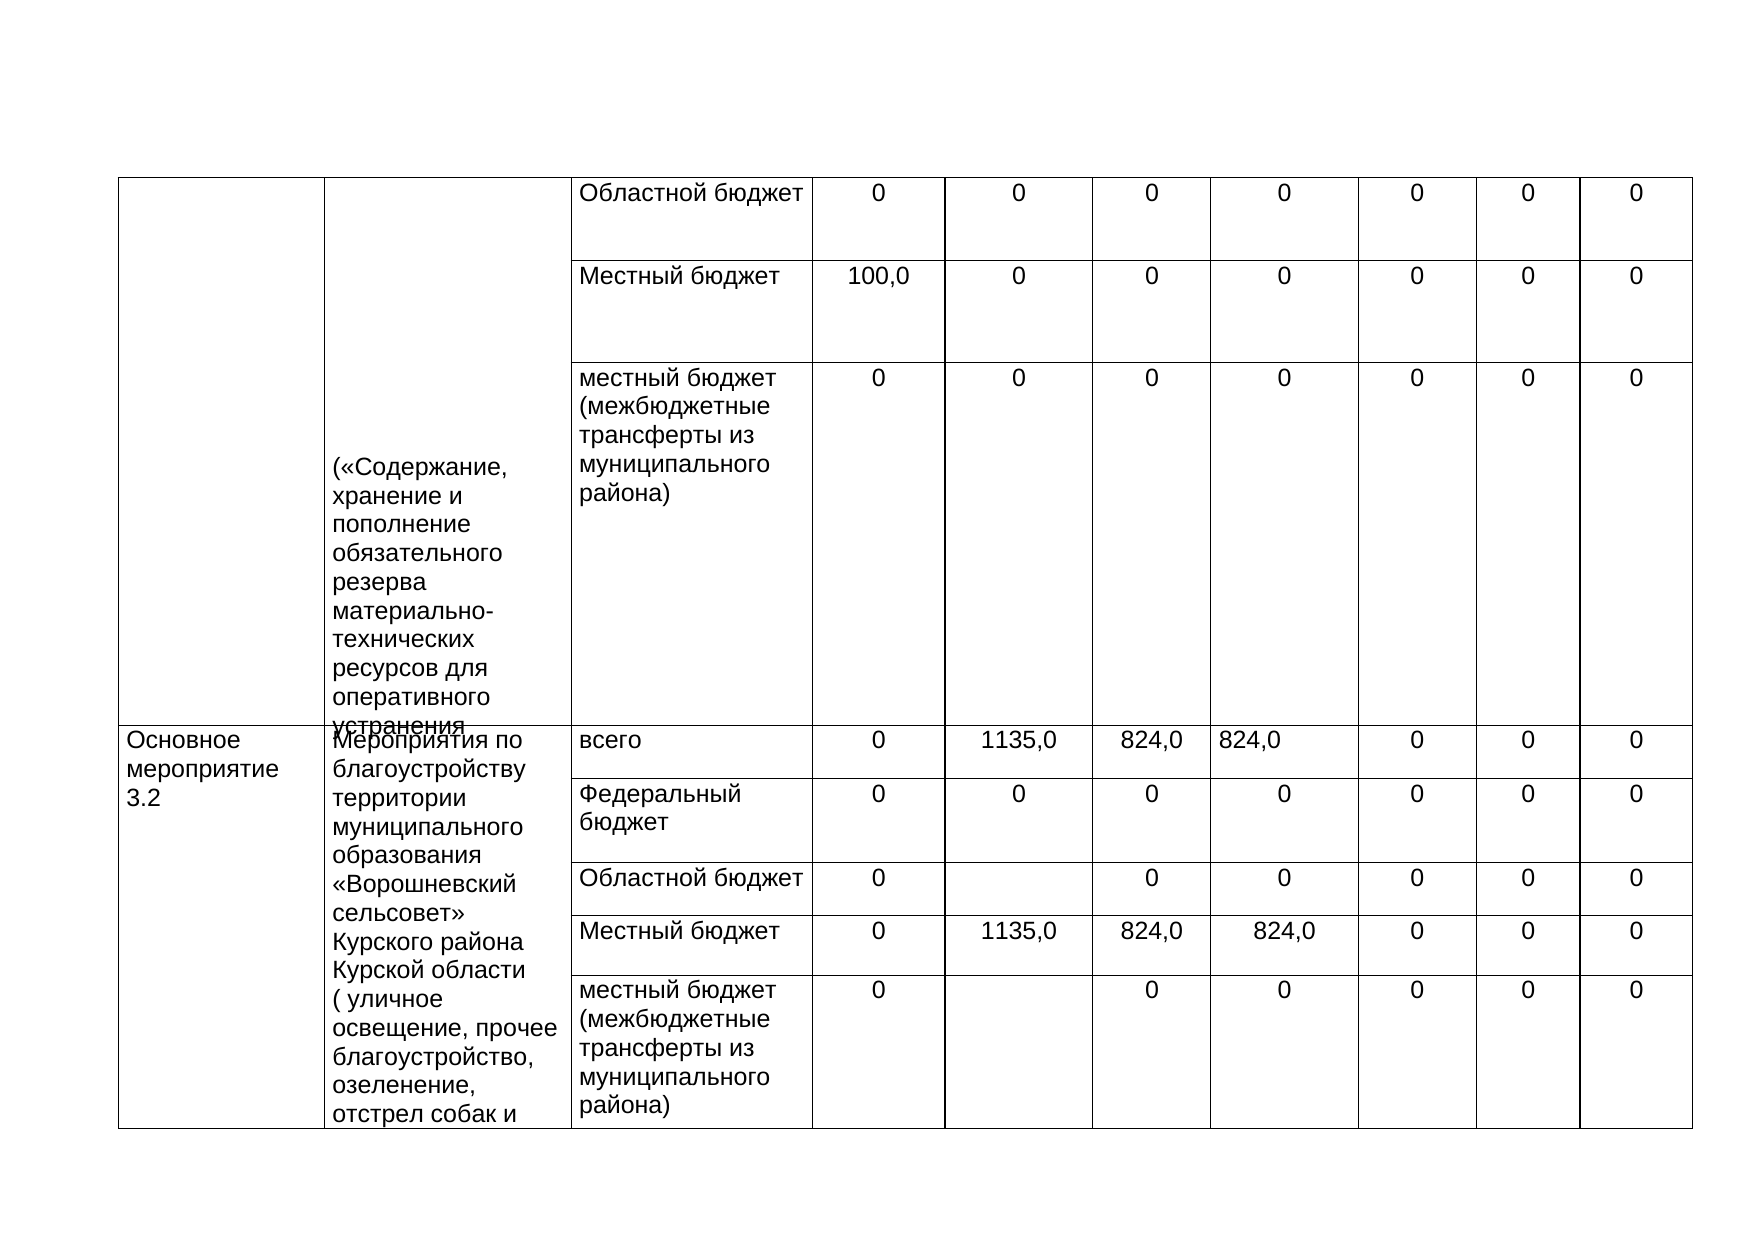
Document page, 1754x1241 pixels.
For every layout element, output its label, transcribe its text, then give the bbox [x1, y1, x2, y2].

table_cell [946, 976, 1092, 1128]
table_cell 0 [1359, 976, 1476, 1128]
table_cell 1135,0 [946, 726, 1092, 778]
table_cell 0 [1211, 779, 1358, 862]
table_cell 0 [1477, 363, 1579, 724]
table_cell 0 [1581, 976, 1692, 1128]
table_cell 824,0 [1093, 726, 1210, 778]
table_cell Областной бюджет [572, 178, 812, 260]
table_cell Федеральный бюджет [572, 779, 812, 862]
table_cell 0 [1477, 976, 1579, 1128]
table_cell 0 [946, 261, 1092, 362]
table_cell 0 [1581, 916, 1692, 974]
table_cell 0 [813, 976, 944, 1128]
table_cell Основное мероприятие 3.2 [119, 726, 324, 1128]
table_cell Мероприятия по благоустройству территории муниципального образования «Ворошневский сельсовет» Курского района Курской области ( уличное освещение, прочее благоустройство, озеленение, отстрел собак и т.д. [325, 726, 571, 1128]
table_cell [946, 863, 1092, 915]
table_cell 0 [1581, 363, 1692, 724]
table_cell 0 [813, 178, 944, 260]
table_cell 824,0 [1211, 916, 1358, 974]
table_cell 0 [1581, 863, 1692, 915]
table_cell 0 [813, 726, 944, 778]
table_cell 0 [1093, 261, 1210, 362]
table_cell 0 [1477, 261, 1579, 362]
table_cell 0 [1581, 779, 1692, 862]
table_cell 100,0 [813, 261, 944, 362]
table_cell 0 [1359, 863, 1476, 915]
table_cell 0 [1581, 261, 1692, 362]
table_cell 0 [1359, 363, 1476, 724]
table_cell 1135,0 [946, 916, 1092, 974]
table_cell Местный бюджет [572, 916, 812, 974]
table_cell 0 [1211, 178, 1358, 260]
table_cell 0 [1477, 916, 1579, 974]
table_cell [572, 976, 812, 1128]
table_cell Областной бюджет [572, 863, 812, 915]
table_cell 0 [1211, 976, 1358, 1128]
table_cell 0 [813, 863, 944, 915]
table_cell 824,0 [1093, 916, 1210, 974]
table_cell 0 [1581, 726, 1692, 778]
table_cell 0 [1477, 863, 1579, 915]
table_cell 0 [1477, 726, 1579, 778]
table_cell 0 [1093, 363, 1210, 724]
table_cell 0 [1093, 779, 1210, 862]
table_cell 0 [1359, 261, 1476, 362]
table_cell 0 [1093, 976, 1210, 1128]
table_cell 0 [1359, 178, 1476, 260]
table_cell 824,0 [1211, 726, 1358, 778]
table_cell 0 [1581, 178, 1692, 260]
table_cell 0 [813, 779, 944, 862]
table_cell 0 [1359, 726, 1476, 778]
table_cell всего [572, 726, 812, 778]
table_cell 0 [946, 363, 1092, 724]
table_cell местный бюджет (межбюджетные трансферты из муниципального района) [572, 363, 812, 724]
table_cell 0 [1477, 178, 1579, 260]
table_cell 0 [946, 178, 1092, 260]
table_cell 0 [1211, 261, 1358, 362]
table_cell 0 [946, 779, 1092, 862]
table_cell 0 [1093, 178, 1210, 260]
table_cell 0 [1211, 863, 1358, 915]
table_cell 0 [813, 363, 944, 724]
table_cell 0 [1359, 779, 1476, 862]
table_cell 0 [1359, 916, 1476, 974]
table_cell Местный бюджет [572, 261, 812, 362]
table_cell 0 [1093, 863, 1210, 915]
table_cell 0 [1211, 363, 1358, 724]
table_cell 0 [1477, 779, 1579, 862]
table_cell 0 [813, 916, 944, 974]
